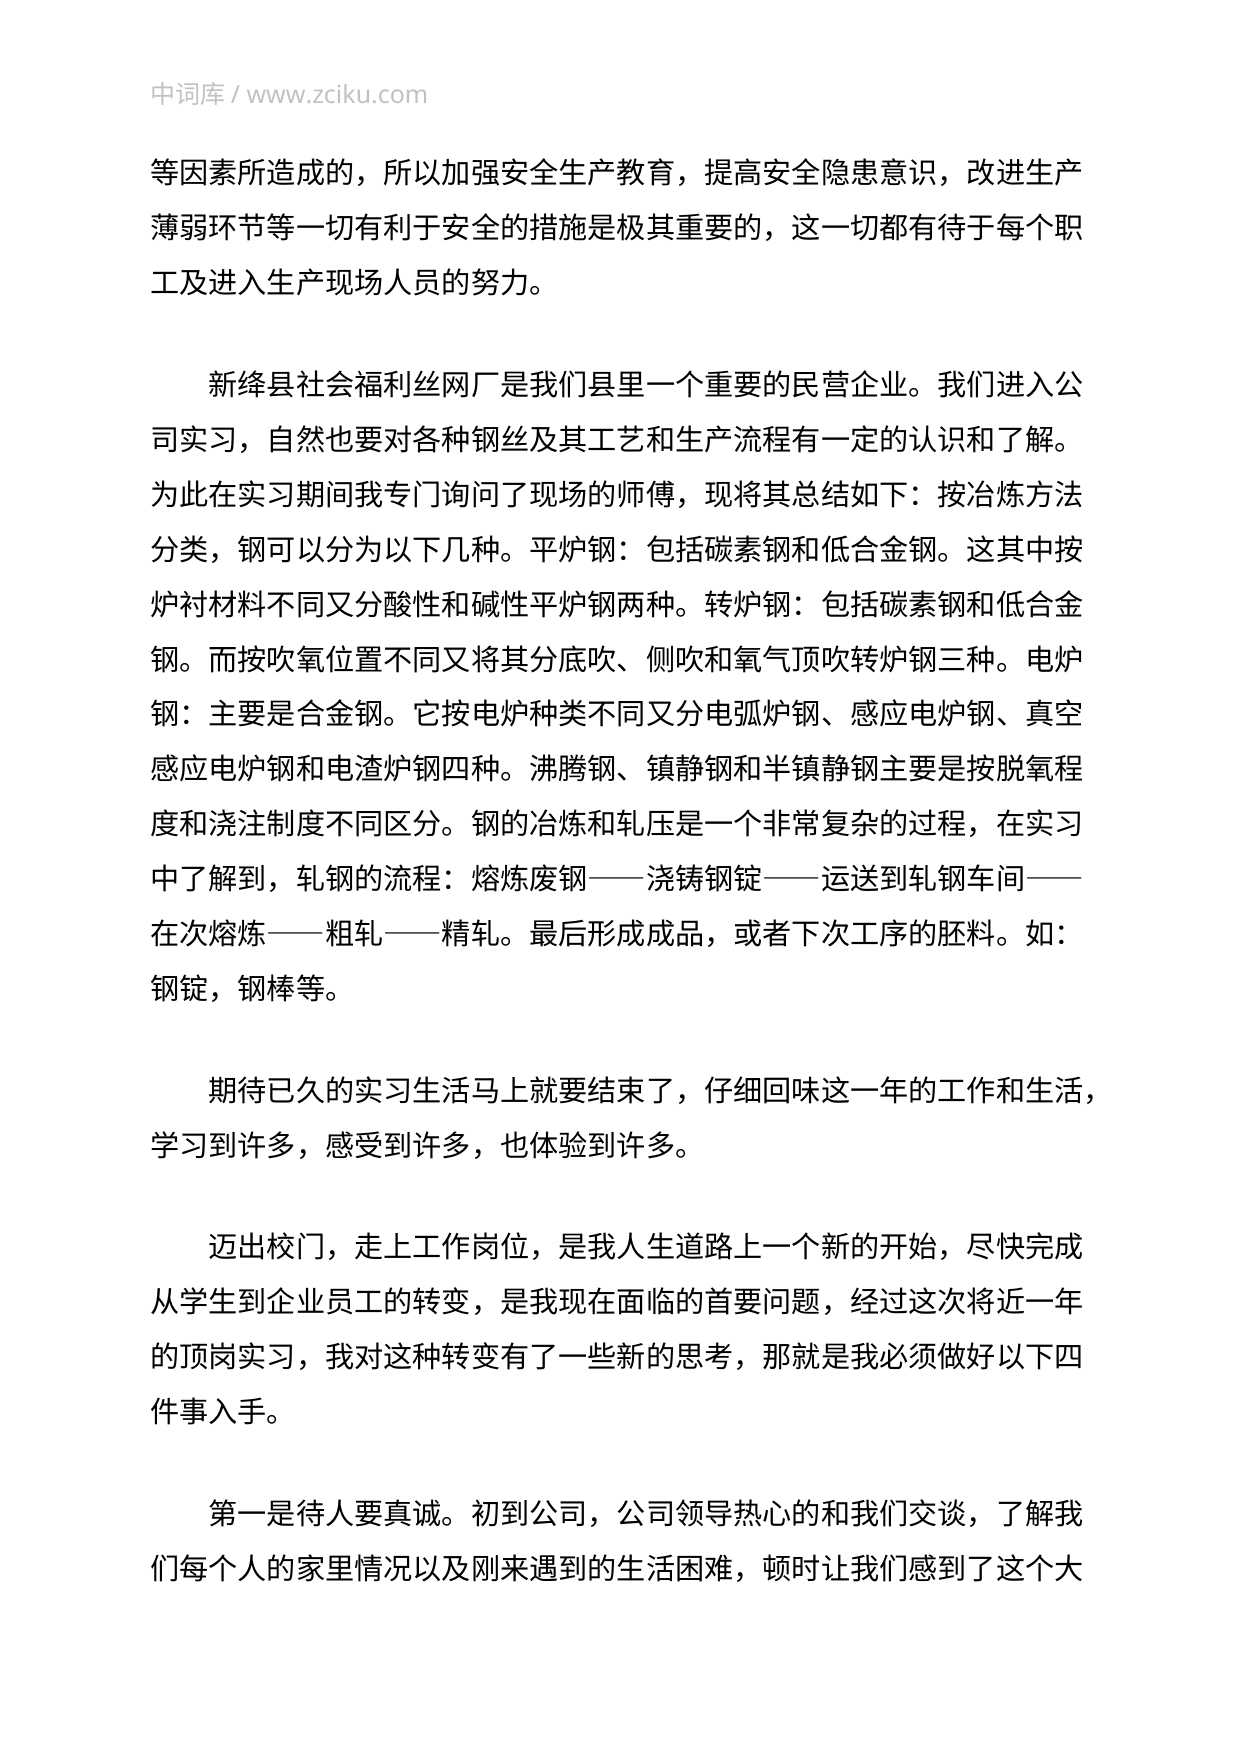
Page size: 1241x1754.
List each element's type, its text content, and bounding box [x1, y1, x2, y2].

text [150, 150, 1090, 302]
text 期待已久的实习生活马上就要结束了，仔细回味这一年的工作和生活，学习到许多，感受到许多，也体验到许多。 [150, 1067, 1090, 1164]
text 迈出校门，走上工作岗位，是我人生道路上一个新的开始，尽快完成从学生到企业员工的转变，是我现在面临的首要问题，经过这次将近一年的顶岗实习，我对这种转变有了一些新的思考，那就是我必须做好以下四件事入手。 [150, 1224, 1090, 1431]
text 新绛县社会福利丝网厂是我们县里一个重要的民营企业。我们进入公司实习，自然也要对各种钢丝及其工艺和生产流程有一定的认识和了解。为此在实习期间我专门询问了现场的师傅，现将其总结如下：按冶炼方法分类，钢可以分为以下几种。平炉钢：包括碳素钢和低合金钢。这其中按炉衬材料不同又分酸性和碱性平炉钢两种。转炉钢：包括碳素钢和低合金钢。而按吹氧位置不同又将其分底吹、侧吹和氧气顶吹转炉钢三种。电炉钢：主要是合金钢。它按电炉种类不同又分电弧炉钢、感应电炉钢、真空感应电炉钢和电渣炉钢四种。沸腾钢、镇静钢和半镇静钢主要是按脱氧程度和浇注制度不同区分。钢的冶炼和轧压是一个非常复杂的过程，在实习中了解到，轧钢的流程：熔炼废钢――浇铸钢锭――运送到轧钢车间――在次熔炼――粗轧――精轧。最后形成成品，或者下次工序的胚料。如：钢锭，钢棒等。 [150, 362, 1090, 1008]
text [150, 1490, 1090, 1587]
